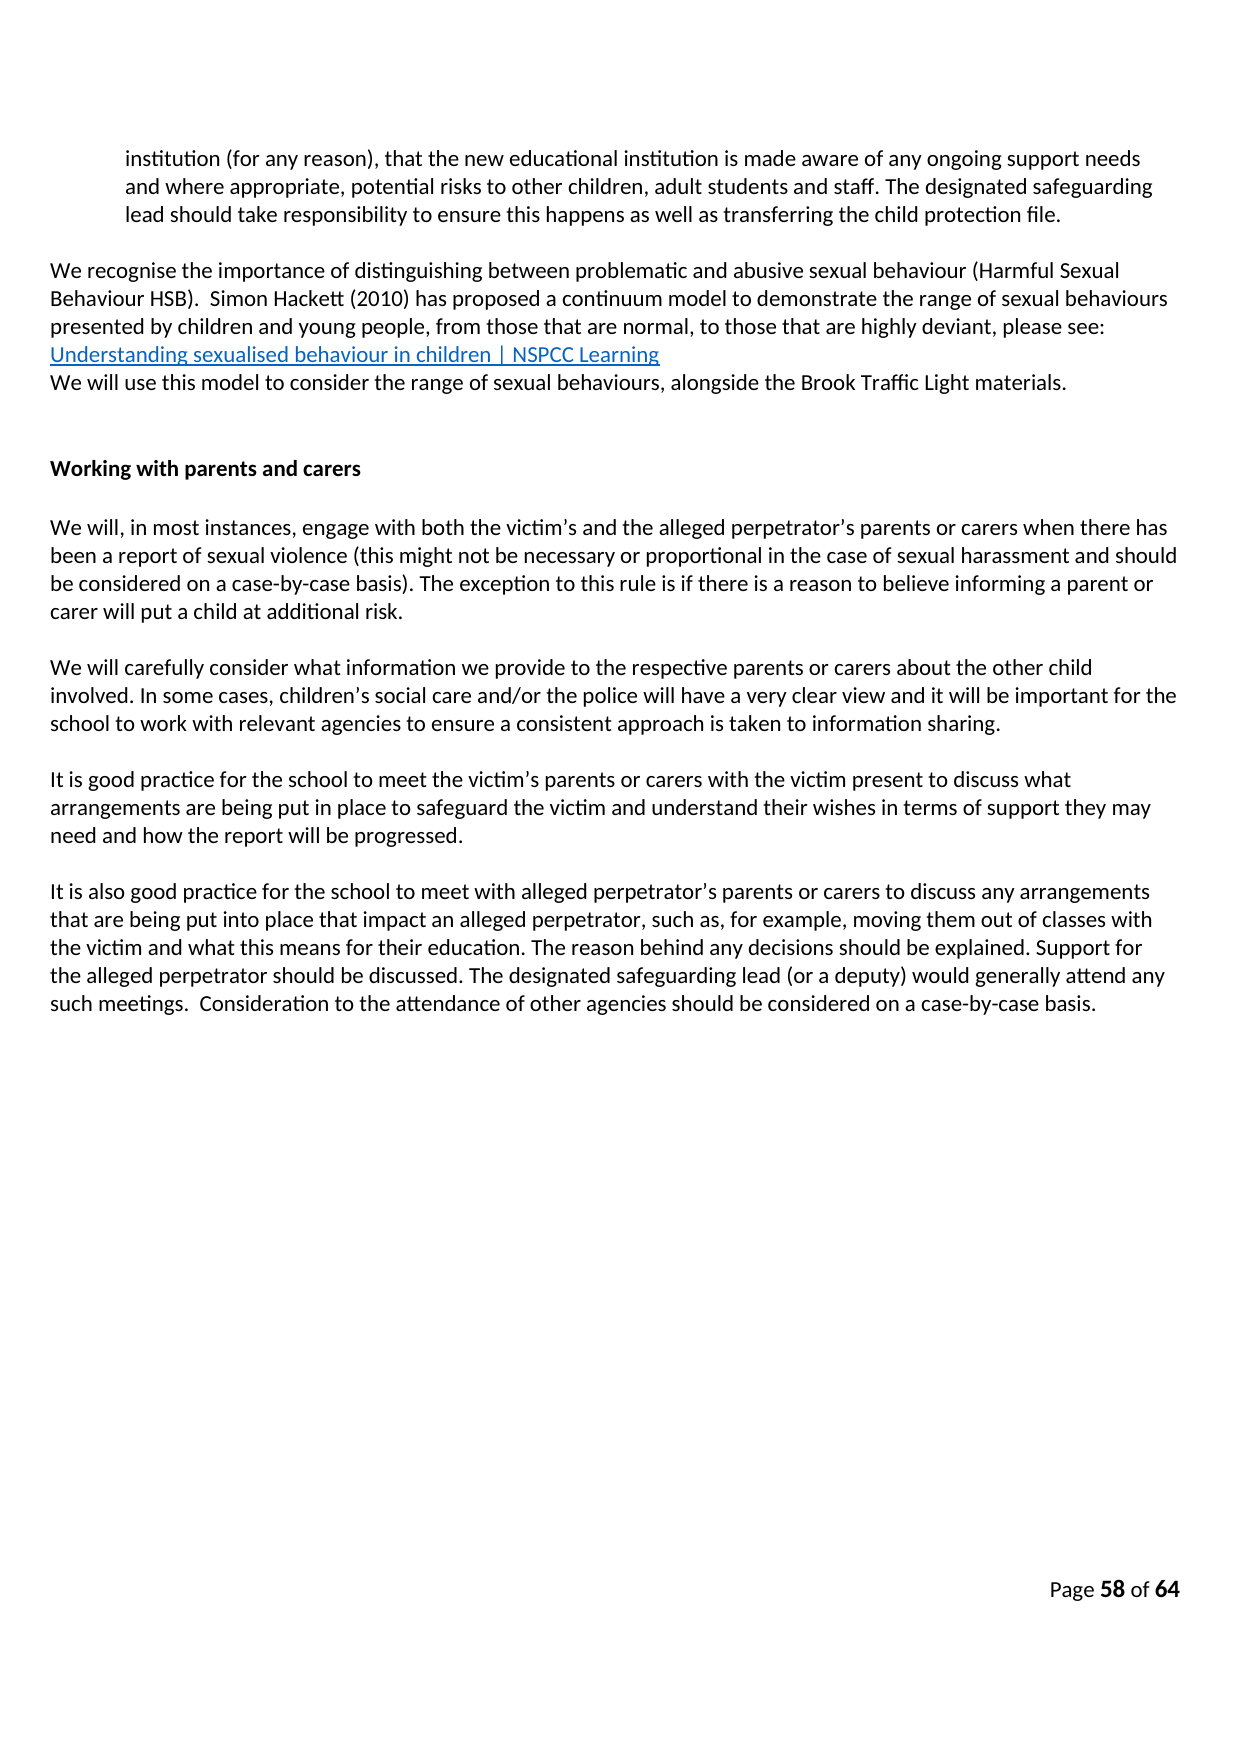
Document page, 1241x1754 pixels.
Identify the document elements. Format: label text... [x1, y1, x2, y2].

text We will use this model to consider the range of sexual behaviours, alongside the Brook Traffic Light materials. [50, 368, 1180, 396]
text Understanding sexualised behaviour in children | NSPCC Learning [50, 340, 1180, 368]
text We will carefully consider what information we provide to the respective parents or carers about the other child involved. In some cases, children’s social care and/or the police will have a very clear view and it will be important for the school to work with relevant agencies to ensure a consistent approach is taken to information sharing. [50, 653, 1180, 737]
subtitle Working with parents and carers [50, 454, 1180, 482]
text We will, in most instances, engage with both the victim’s and the alleged perpetrator’s parents or carers when there has been a report of sexual violence (this might not be necessary or proportional in the case of sexual harassment and should be considered on a case-by-case basis). The exception to this rule is if there is a reason to believe informing a parent or carer will put a child at additional risk. [50, 513, 1180, 625]
text It is also good practice for the school to meet with alleged perpetrator’s parents or carers to discuss any arrangements that are being put into place that impact an alleged perpetrator, such as, for example, moving them out of classes with the victim and what this means for their education. The reason behind any decisions should be explained. Support for the alleged perpetrator should be discussed. The designated safeguarding lead (or a deputy) would generally attend any such meetings. Consideration to the attendance of other agencies should be considered on a case-by-case basis. [50, 877, 1180, 1017]
text It is good practice for the school to meet the victim’s parents or carers with the victim present to discuss what arrangements are being put in place to safeguard the victim and understand their wishes in terms of support they may need and how the report will be progressed. [50, 765, 1180, 849]
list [87, 144, 1180, 228]
text We recognise the importance of distinguishing between problematic and abusive sexual behaviour (Harmful Sexual Behaviour HSB). Simon Hackett (2010) has proposed a continuum model to demonstrate the range of sexual behaviours presented by children and young people, from those that are normal, to those that are highly deviant, please see: [50, 256, 1180, 340]
